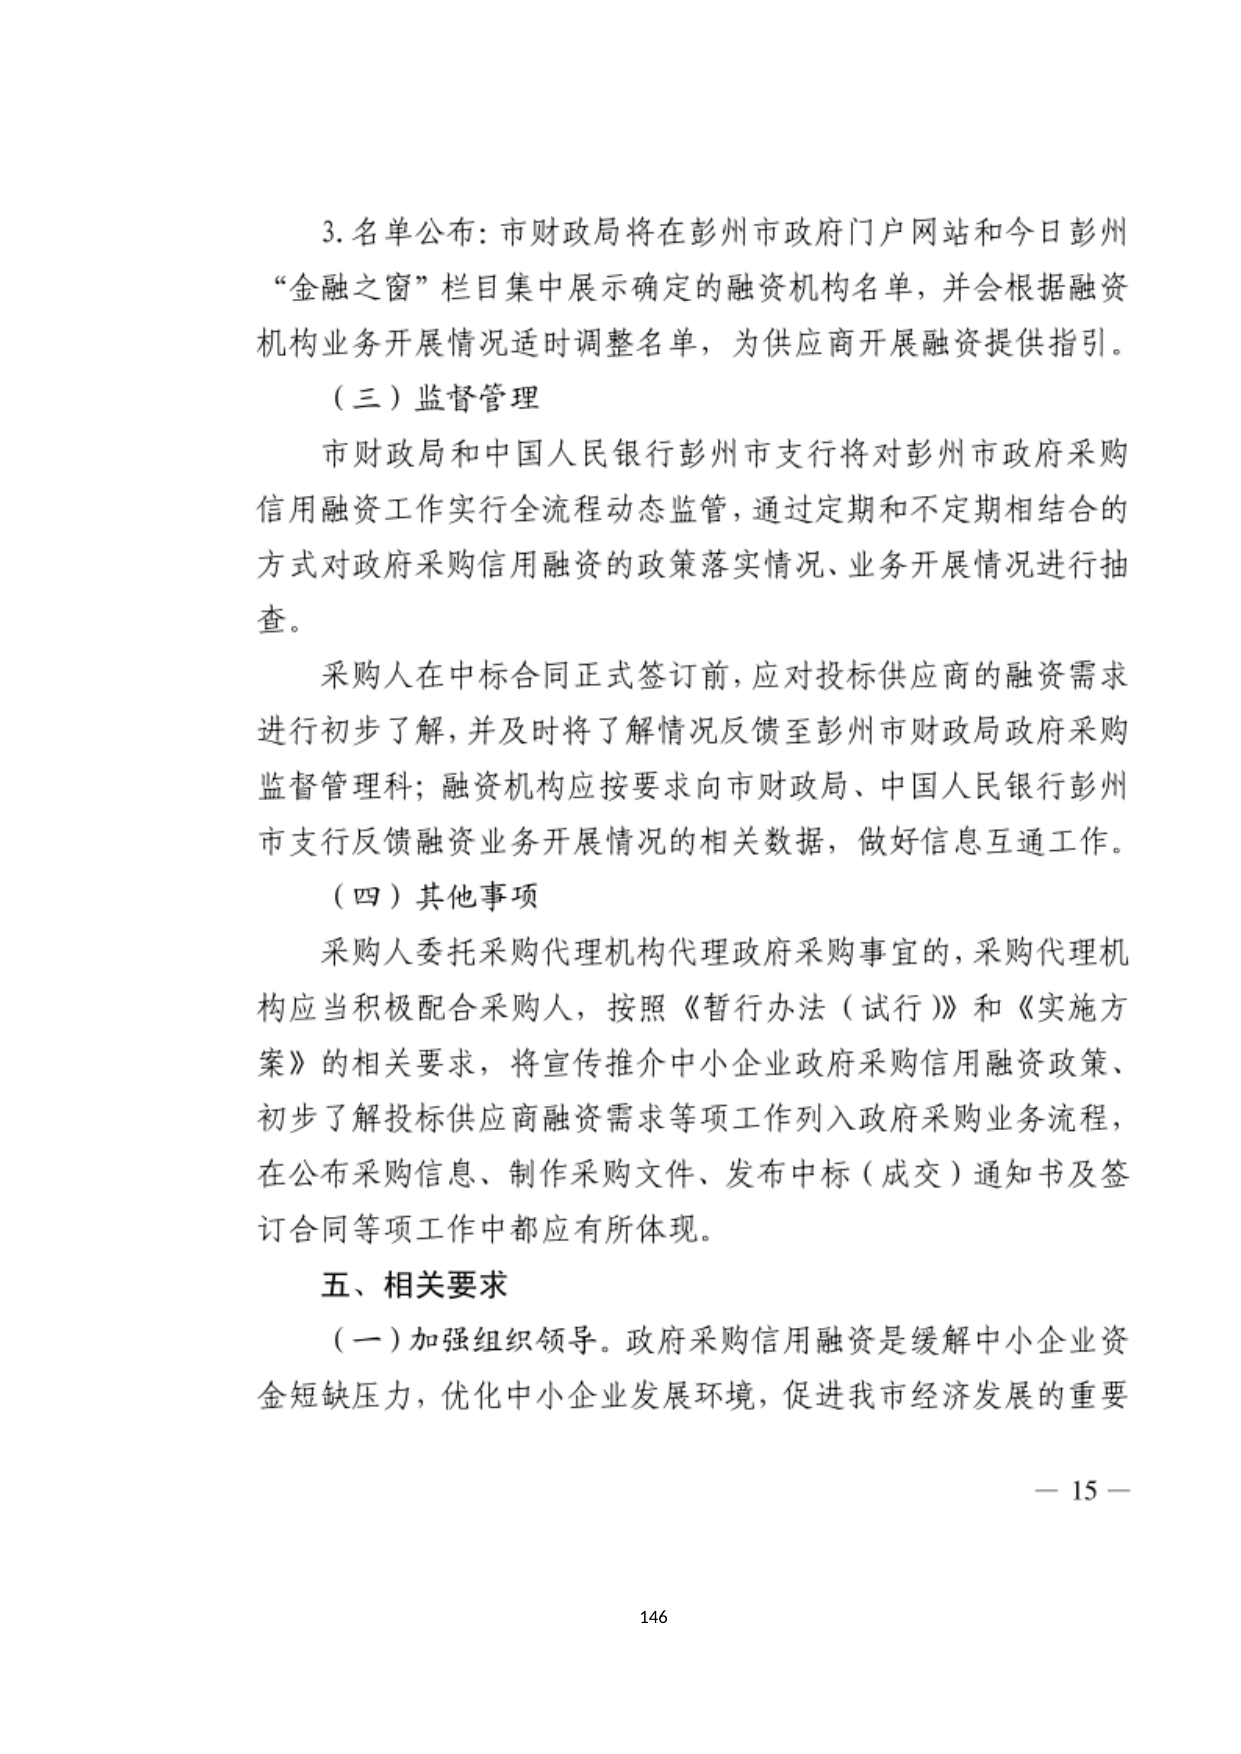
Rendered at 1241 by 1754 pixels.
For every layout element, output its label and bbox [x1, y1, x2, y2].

picture [187, 176, 1222, 1546]
